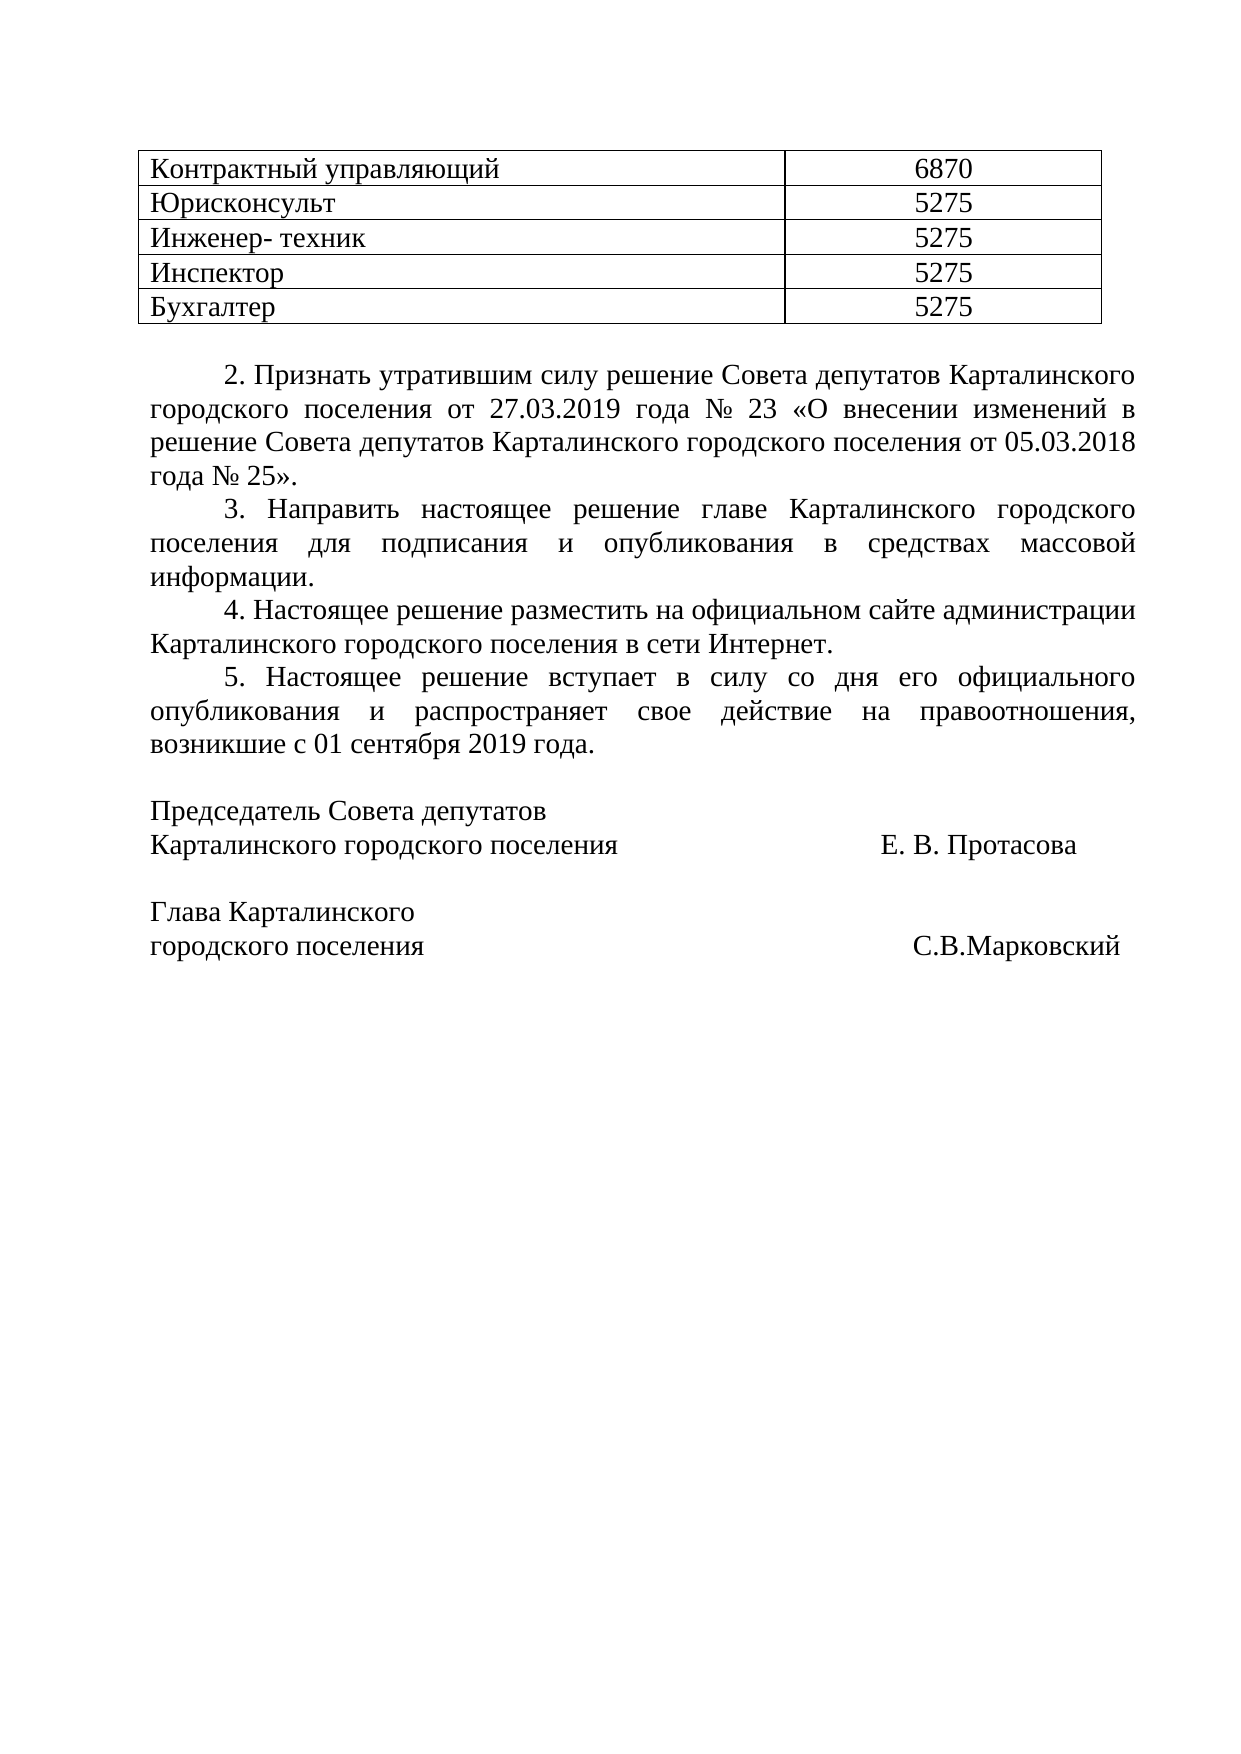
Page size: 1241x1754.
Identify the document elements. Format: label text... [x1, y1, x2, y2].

text Карталинского городского поселения Е. В. Протасова [150, 827, 1137, 861]
table_cell Бухгалтер [139, 289, 784, 323]
table_cell Инженер- техник [139, 220, 784, 254]
table_cell 5275 [786, 220, 1101, 254]
text 5. Настоящее решение вступает в силу со дня его официального опубликования и распространяет свое действие на правоотношения, возникшие с 01 сентября 2019 года. [150, 659, 1137, 760]
text 4. Настоящее решение разместить на официальном сайте администрации Карталинского городского поселения в сети Интернет. [150, 592, 1137, 659]
table_cell 5275 [786, 255, 1101, 288]
text 2. Признать утратившим силу решение Совета депутатов Карталинского городского поселения от 27.03.2019 года № 23 «О внесении изменений в решение Совета депутатов Карталинского городского поселения от 05.03.2018 года № 25». [150, 357, 1137, 492]
text Председатель Совета депутатов [150, 793, 1137, 827]
table_cell 5275 [786, 186, 1101, 219]
table_cell Юрисконсульт [139, 186, 784, 219]
table_cell Инспектор [139, 255, 784, 288]
table_cell Контрактный управляющий [139, 151, 784, 184]
text городского поселения С.В.Марковский [150, 928, 1137, 961]
table_cell 5275 [786, 289, 1101, 323]
text 3. Направить настоящее решение главе Карталинского городского поселения для подписания и опубликования в средствах массовой информации. [150, 492, 1137, 592]
table_cell 6870 [786, 151, 1101, 184]
text Глава Карталинского [150, 894, 1137, 928]
